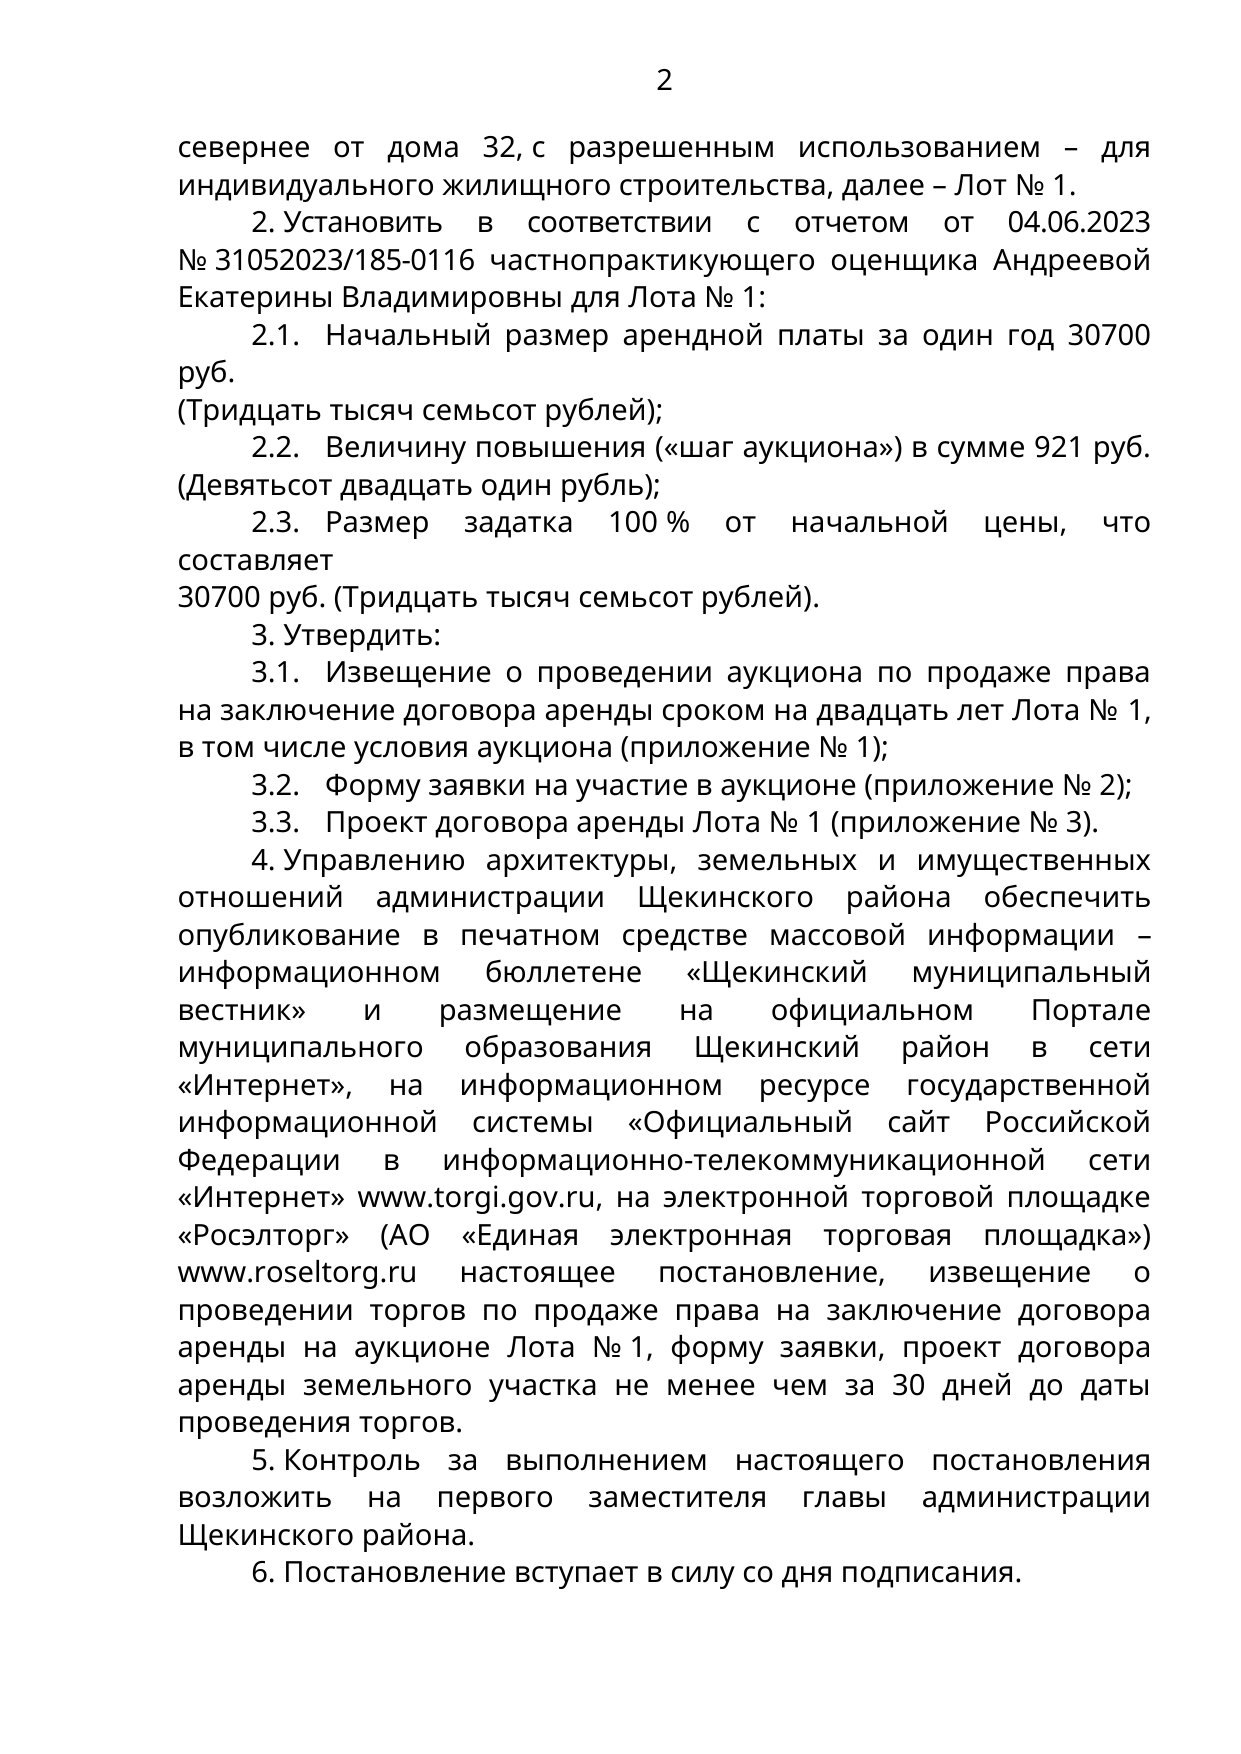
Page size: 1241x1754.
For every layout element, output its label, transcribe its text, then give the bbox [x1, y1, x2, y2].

list Величину повышения («шаг аукциона») в сумме 921 руб. (Девятьсот двадцать один рубль); [177, 427, 1152, 502]
text 6. Постановление вступает в силу со дня подписания. [177, 1552, 1152, 1590]
list Размер задатка 100 % от начальной цены, что составляет 30700 руб. (Тридцать тысяч семьсот рублей). [177, 502, 1152, 615]
list Форму заявки на участие в аукционе (приложение № 2); [177, 765, 1152, 802]
list Извещение о проведении аукциона по продаже права на заключение договора аренды сроком на двадцать лет Лота № 1, в том числе условия аукциона (приложение № 1); [177, 652, 1152, 765]
list Проект договора аренды Лота № 1 (приложение № 3). [177, 802, 1152, 840]
list Начальный размер арендной платы за один год 30700 руб. (Тридцать тысяч семьсот рублей); [177, 315, 1152, 427]
text 4. Управлению архитектуры, земельных и имущественных отношений администрации Щекинского района обеспечить опубликование в печатном средстве массовой информации – информационном бюллетене «Щекинский муниципальный вестник» и размещение на официальном Портале муниципального образования Щекинский район в сети «Интернет», на информационном ресурсе государственной информационной системы «Официальный сайт Российской Федерации в информационно-телекоммуникационной сети «Интернет» www.torgi.gov.ru, на электронной торговой площадке «Росэлторг» (АО «Единая электронная торговая площадка») www.roseltorg.ru настоящее постановление, извещение о проведении торгов по продаже права на заключение договора аренды на аукционе Лота № 1, форму заявки, проект договора аренды земельного участка не менее чем за 30 дней до даты проведения торгов. [177, 840, 1152, 1440]
text 3. Утвердить: [177, 615, 1152, 652]
text 5. Контроль за выполнением настоящего постановления возложить на первого заместителя главы администрации Щекинского района. [177, 1440, 1152, 1552]
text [177, 127, 1152, 202]
text 2. Установить в соответствии с отчетом от 04.06.2023 № 31052023/185-0116 частнопрактикующего оценщика Андреевой Екатерины Владимировны для Лота № 1: [177, 202, 1152, 315]
